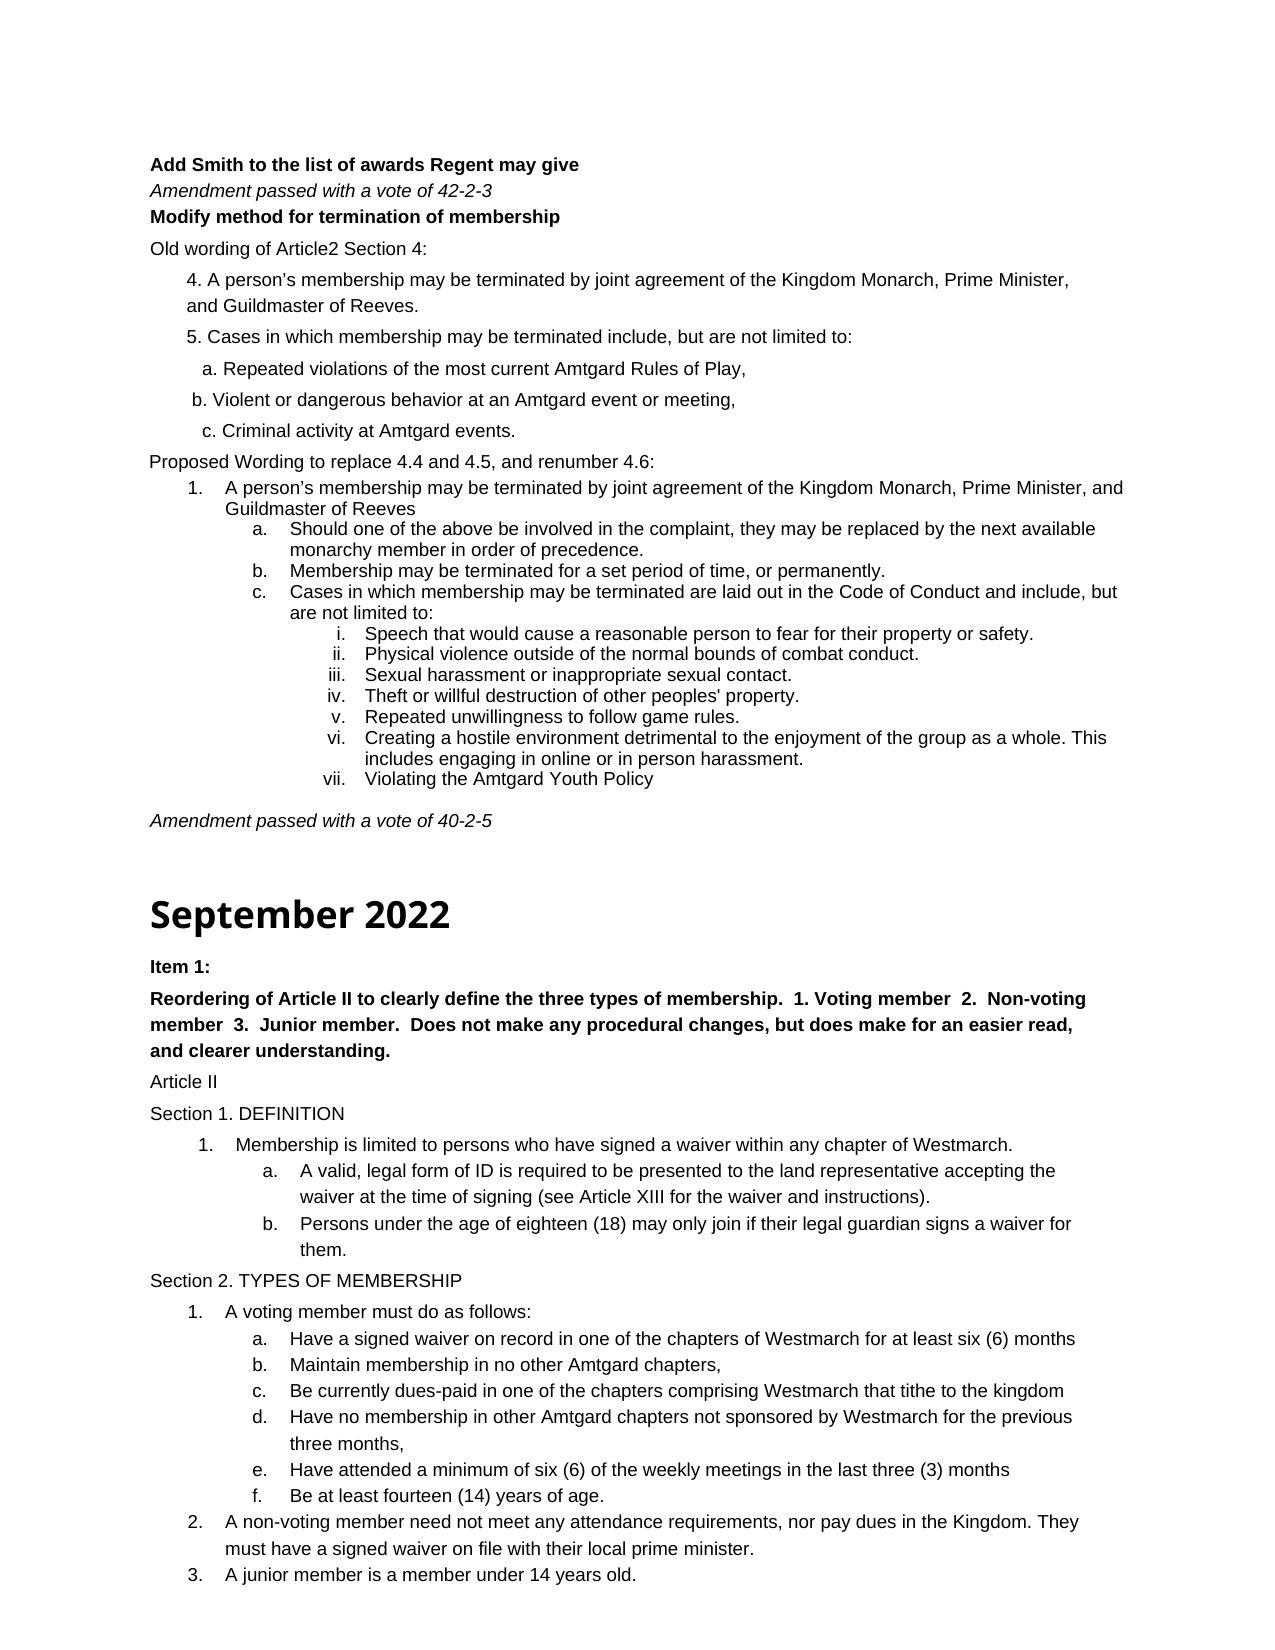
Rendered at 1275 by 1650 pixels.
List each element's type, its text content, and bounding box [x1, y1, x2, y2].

text Item 1: [150, 956, 1089, 978]
text b. Violent or dangerous behavior at an Amtgard event or meeting, [186, 389, 1089, 410]
list Violating the Amtgard Youth Policy [346, 769, 1135, 790]
text Section 2. TYPES OF MEMBERSHIP [150, 1270, 1089, 1292]
text Article II [150, 1071, 1089, 1093]
text Section 1. DEFINITION [150, 1103, 1089, 1124]
text Amendment passed with a vote of 42-2-3 [150, 180, 1135, 201]
list A voting member must do as follows: [187, 1301, 1089, 1323]
text a. Repeated violations of the most current Amtgard Rules of Play, [186, 357, 1089, 379]
list A non-voting member need not meet any attendance requirements, nor pay dues in the Kingdom. They must have a signed waiver on file with their local prime minister. [187, 1511, 1089, 1559]
subtitle September 2022 [150, 888, 1089, 939]
text Old wording of Article2 Section 4: [150, 237, 1089, 259]
text 4. A person’s membership may be terminated by joint agreement of the Kingdom Monarch, Prime Minister, and Guildmaster of Reeves. [186, 269, 1089, 317]
subtitle Add Smith to the list of awards Regent may give [150, 154, 1089, 176]
list Sexual harassment or inappropriate sexual contact. [346, 665, 1135, 686]
list Be at least fourteen (14) years of age. [252, 1485, 1089, 1507]
list A valid, legal form of ID is required to be presented to the land representative accepting the waiver at the time of signing (see Article XIII for the waiver and instructions). [262, 1160, 1089, 1208]
text Proposed Wording to replace 4.4 and 4.5, and renumber 4.6: [149, 451, 1089, 473]
subtitle Reordering of Article II to clearly define the three types of membership. 1. Voting member 2. Non-voting member 3. Junior member. Does not make any procedural changes, but does make for an easier read, and clearer understanding. [150, 988, 1089, 1062]
list Membership is limited to persons who have signed a waiver within any chapter of Westmarch. [198, 1134, 1089, 1155]
list Cases in which membership may be terminated are laid out in the Code of Conduct and include, but are not limited to: [252, 582, 1135, 623]
text c. Criminal activity at Amtgard events. [186, 420, 1089, 442]
subtitle Modify method for termination of membership [150, 206, 1089, 228]
list Repeated unwillingness to follow game rules. [346, 707, 1135, 727]
list Should one of the above be involved in the complaint, they may be replaced by the next available monarchy member in order of precedence. [252, 519, 1135, 561]
text Amendment passed with a vote of 40-2-5 [150, 811, 1135, 832]
text 5. Cases in which membership may be terminated include, but are not limited to: [186, 326, 1089, 348]
list Be currently dues-paid in one of the chapters comprising Westmarch that tithe to the kingdom [252, 1380, 1089, 1402]
list Persons under the age of eighteen (18) may only join if their legal guardian signs a waiver for them. [262, 1213, 1089, 1260]
list Membership may be terminated for a set period of time, or permanently. [252, 561, 1135, 582]
list Have attended a minimum of six (6) of the weekly meetings in the last three (3) months [252, 1459, 1089, 1480]
list Physical violence outside of the normal bounds of combat conduct. [346, 644, 1135, 665]
list Theft or willful destruction of other peoples' property. [346, 686, 1135, 707]
list Speech that would cause a reasonable person to fear for their property or safety. [346, 623, 1135, 644]
list Have a signed waiver on record in one of the chapters of Westmarch for at least six (6) months [252, 1328, 1089, 1349]
list A person’s membership may be terminated by joint agreement of the Kingdom Monarch, Prime Minister, and Guildmaster of Reeves [187, 477, 1135, 519]
list Have no membership in other Amtgard chapters not sponsored by Westmarch for the previous three months, [252, 1406, 1089, 1454]
list Maintain membership in no other Amtgard chapters, [252, 1354, 1089, 1375]
list Creating a hostile environment detrimental to the enjoyment of the group as a whole. This includes engaging in online or in person harassment. [346, 727, 1135, 769]
list A junior member is a member under 14 years old. [187, 1564, 1089, 1585]
